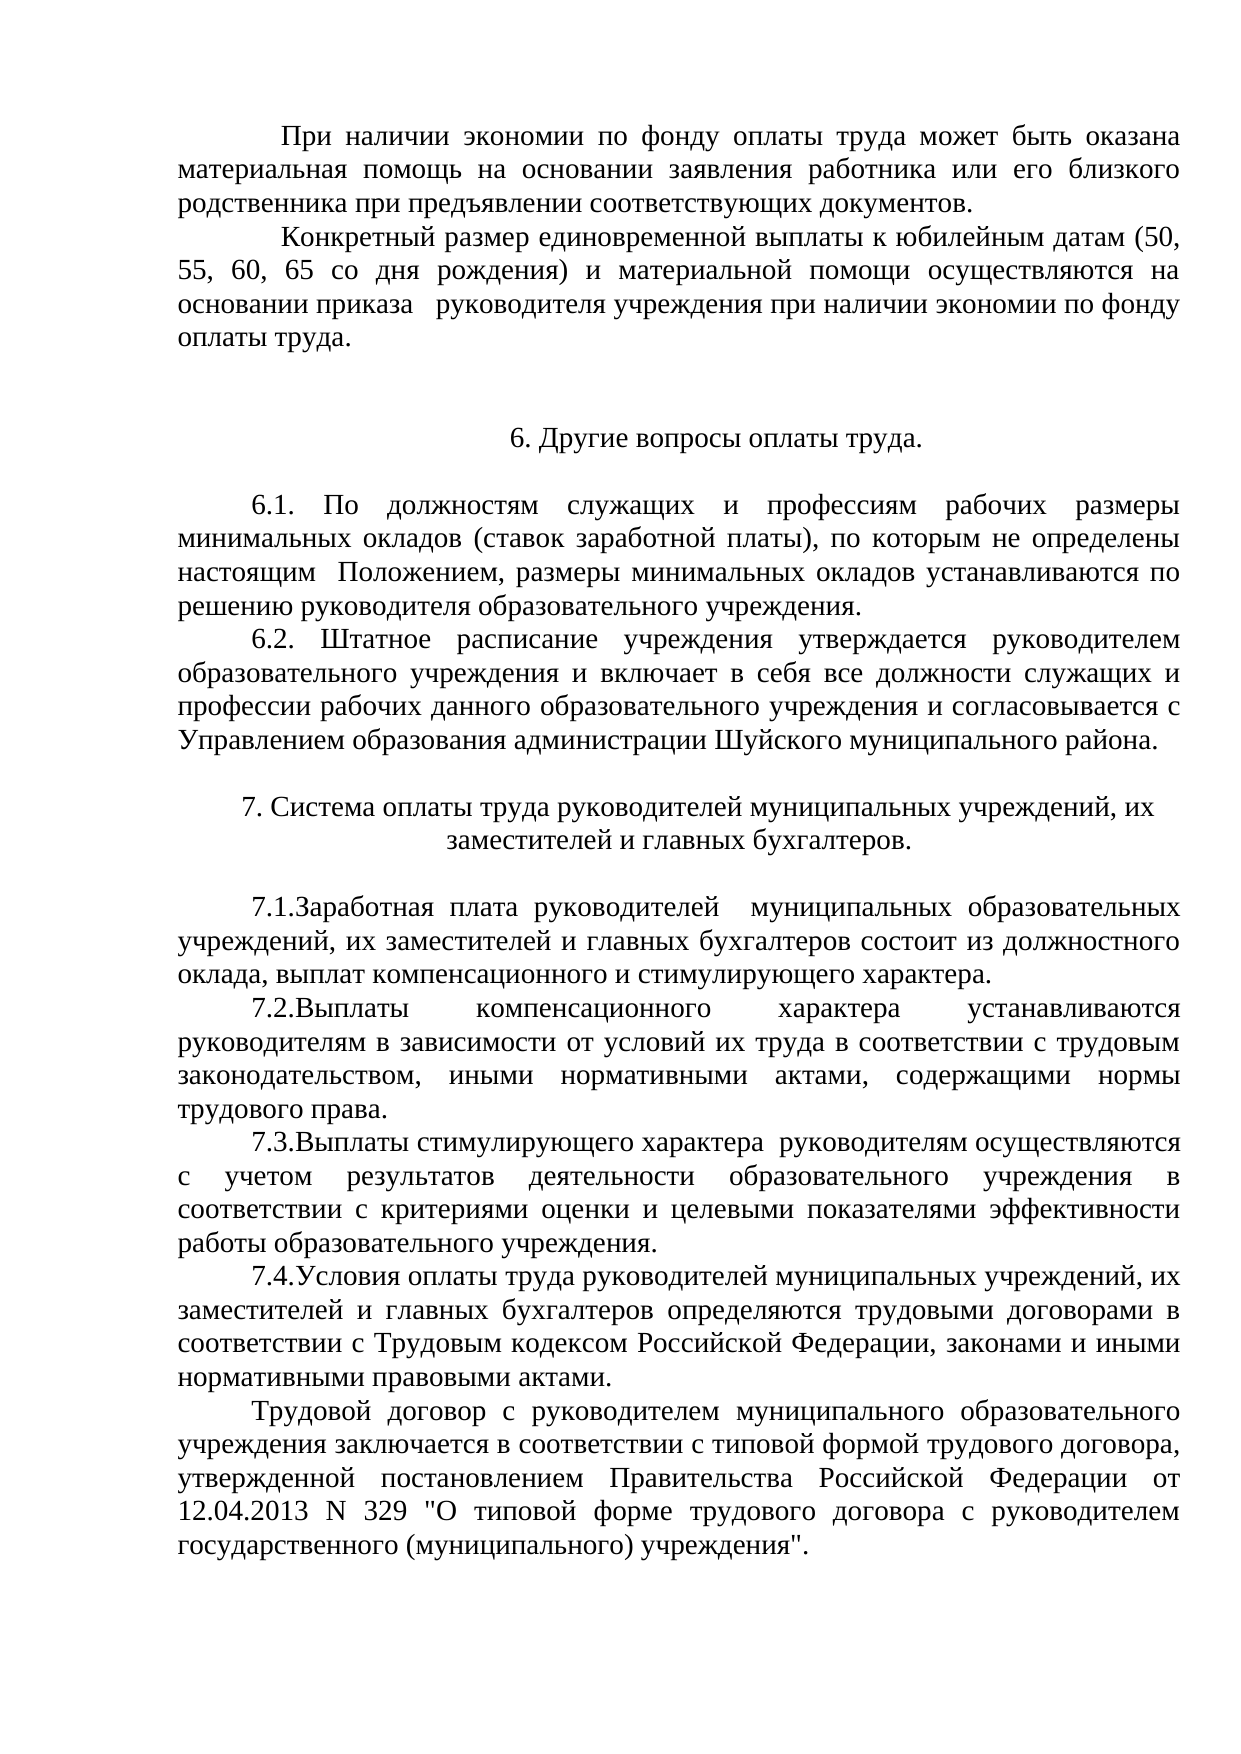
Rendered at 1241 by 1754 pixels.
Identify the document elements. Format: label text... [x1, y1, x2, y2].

text 6. Другие вопросы оплаты труда. [177, 420, 1181, 453]
text При наличии экономии по фонду оплаты труда может быть оказана материальная помощь на основании заявления работника или его близкого родственника при предъявлении соответствующих документов. [177, 118, 1181, 219]
text 7.2.Выплаты компенсационного характера устанавливаются руководителям в зависимости от условий их труда в соответствии с трудовым законодательством, иными нормативными актами, содержащими нормы трудового права. [177, 990, 1181, 1124]
text 7.1.Заработная плата руководителей муниципальных образовательных учреждений, их заместителей и главных бухгалтеров состоит из должностного оклада, выплат компенсационного и стимулирующего характера. [177, 889, 1181, 990]
text 7.4.Условия оплаты труда руководителей муниципальных учреждений, их заместителей и главных бухгалтеров определяются трудовыми договорами в соответствии с Трудовым кодексом Российской Федерации, законами и иными нормативными правовыми актами. [177, 1258, 1181, 1393]
text 6.1. По должностям служащих и профессиям рабочих размеры минимальных окладов (ставок заработной платы), по которым не определены настоящим Положением, размеры минимальных окладов устанавливаются по решению руководителя образовательного учреждения. [177, 487, 1181, 621]
text 7. Система оплаты труда руководителей муниципальных учреждений, их заместителей и главных бухгалтеров. [177, 789, 1181, 856]
text Конкретный размер единовременной выплаты к юбилейным датам (50, 55, 60, 65 со дня рождения) и материальной помощи осуществляются на основании приказа руководителя учреждения при наличии экономии по фонду оплаты труда. [177, 219, 1181, 353]
text 7.3.Выплаты стимулирующего характера руководителям осуществляются с учетом результатов деятельности образовательного учреждения в соответствии с критериями оценки и целевыми показателями эффективности работы образовательного учреждения. [177, 1124, 1181, 1258]
text Трудовой договор с руководителем муниципального образовательного учреждения заключается в соответствии с типовой формой трудового договора, утвержденной постановлением Правительства Российской Федерации от 12.04.2013 N 329 "О типовой форме трудового договора с руководителем государственного (муниципального) учреждения". [177, 1393, 1181, 1560]
text 6.2. Штатное расписание учреждения утверждается руководителем образовательного учреждения и включает в себя все должности служащих и профессии рабочих данного образовательного учреждения и согласовывается с Управлением образования администрации Шуйского муниципального района. [177, 621, 1181, 755]
